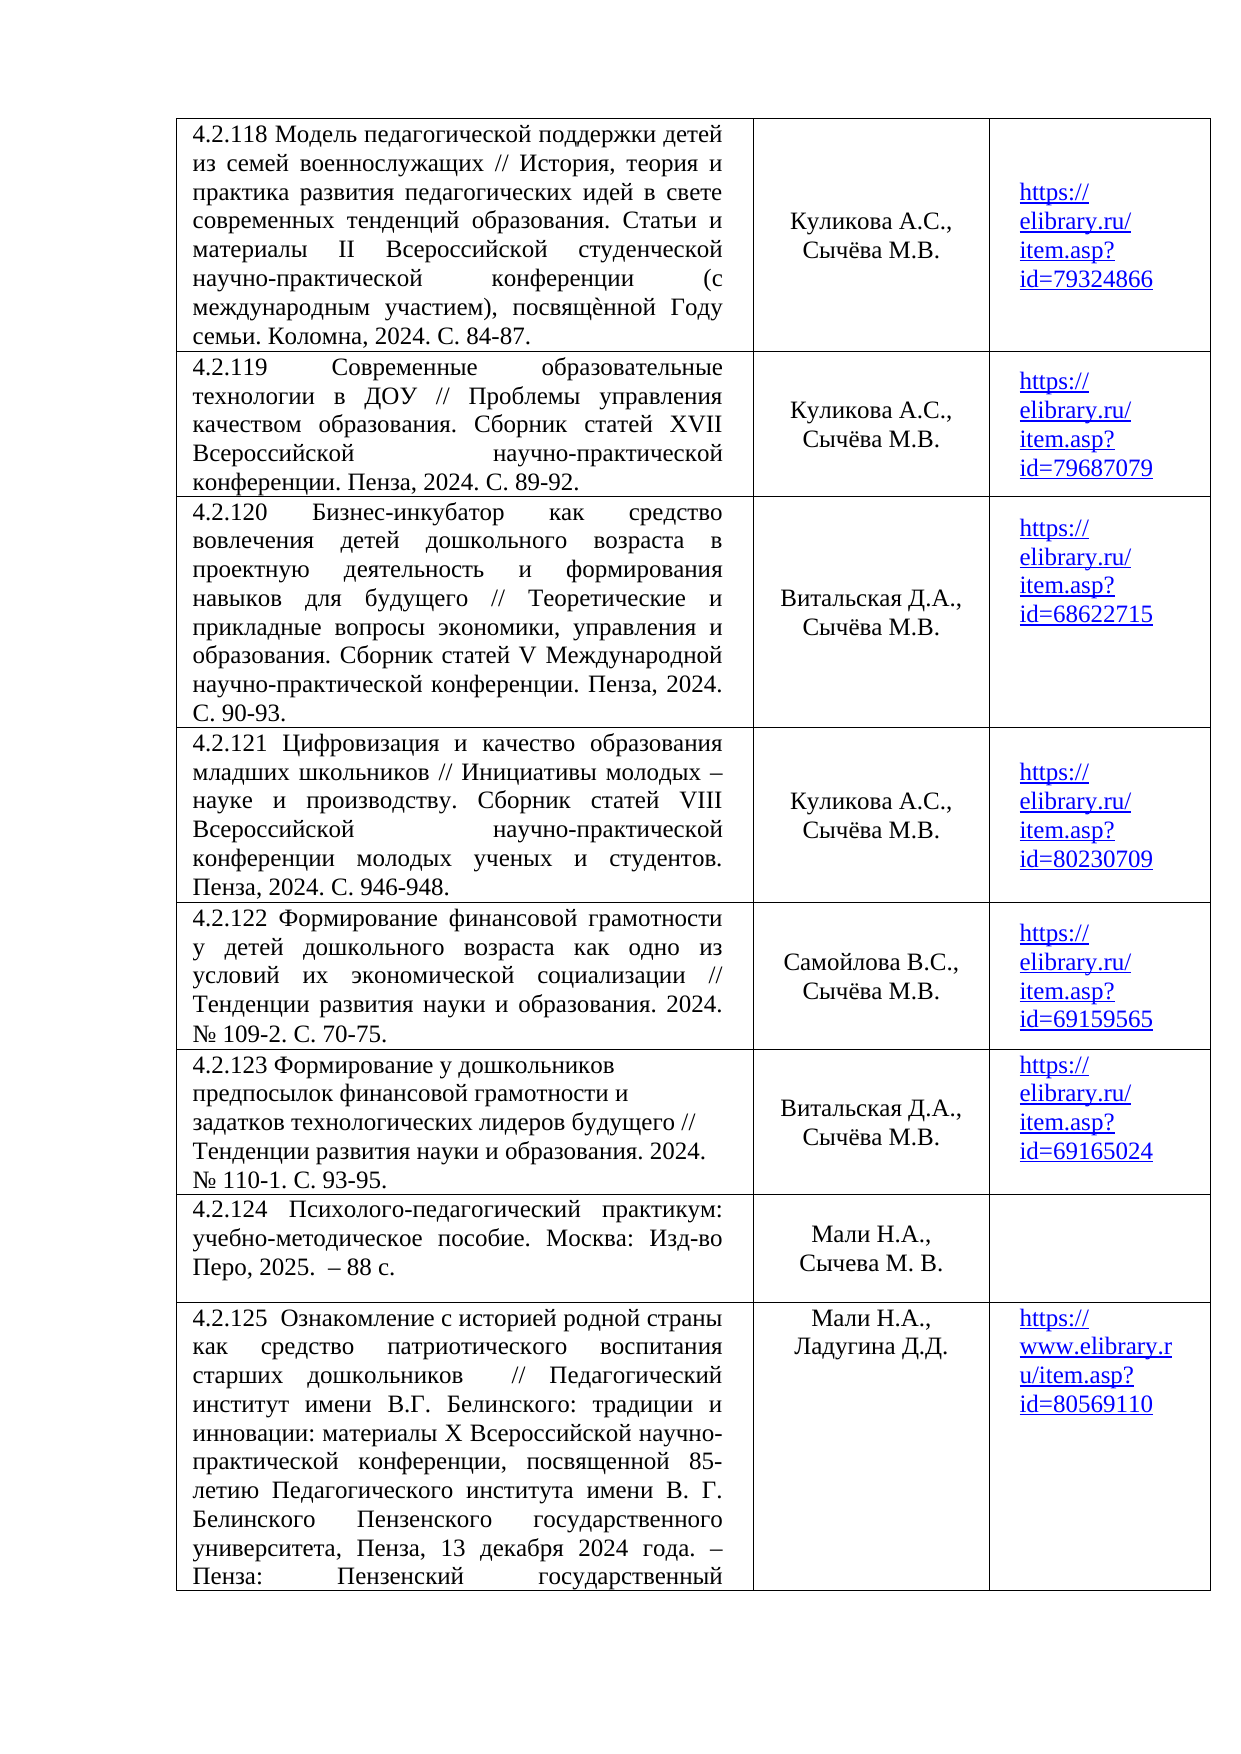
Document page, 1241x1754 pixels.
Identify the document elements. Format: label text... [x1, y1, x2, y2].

table_cell Куликова А.С., Сычёва М.В. [754, 728, 989, 902]
table_cell https://elibrary.ru/item.asp?id=68622715 [990, 497, 1210, 727]
table_cell 4.2.118 Модель педагогической поддержки детей из семей военнослужащих // История, теория и практика развития педагогических идей в свете современных тенденций образования. Статьи и материалы II Всероссийской студенческой научно-практической конференции (с международным участием), посвящѐнной Году семьи. Коломна, 2024. С. 84-87. [177, 119, 753, 351]
table_cell https://elibrary.ru/item.asp?id=69165024 [990, 1050, 1210, 1193]
table_cell https://elibrary.ru/item.asp?id=80230709 [990, 728, 1210, 902]
table_cell https://elibrary.ru/item.asp?id=79687079 [990, 352, 1210, 496]
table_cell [177, 1303, 753, 1590]
table_cell 4.2.123 Формирование у дошкольников предпосылок финансовой грамотности и задатков технологических лидеров будущего // Тенденции развития науки и образования. 2024. № 110-1. С. 93-95. [177, 1050, 753, 1193]
table_cell Витальская Д.А., Сычёва М.В. [754, 497, 989, 727]
table_cell Мали Н.А., Сычева М. В. [754, 1195, 989, 1302]
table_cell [990, 1303, 1210, 1590]
table_cell [990, 1195, 1210, 1302]
table_cell https://elibrary.ru/item.asp?id=69159565 [990, 903, 1210, 1049]
table_cell 4.2.122 Формирование финансовой грамотности у детей дошкольного возраста как одно из условий их экономической социализации // Тенденции развития науки и образования. 2024. № 109-2. С. 70-75. [177, 903, 753, 1049]
table_cell Витальская Д.А., Сычёва М.В. [754, 1050, 989, 1193]
table_cell Куликова А.С., Сычёва М.В. [754, 352, 989, 496]
table_cell https://elibrary.ru/item.asp?id=79324866 [990, 119, 1210, 351]
table_cell 4.2.124 Психолого-педагогический практикум: учебно-методическое пособие. Москва: Изд-во Перо, 2025. – 88 с. [177, 1195, 753, 1302]
table_cell Куликова А.С., Сычёва М.В. [754, 119, 989, 351]
table_cell 4.2.121 Цифровизация и качество образования младших школьников // Инициативы молодых – науке и производству. Сборник статей VIII Всероссийской научно-практической конференции молодых ученых и студентов. Пенза, 2024. С. 946-948. [177, 728, 753, 902]
table_cell 4.2.120 Бизнес-инкубатор как средство вовлечения детей дошкольного возраста в проектную деятельность и формирования навыков для будущего // Теоретические и прикладные вопросы экономики, управления и образования. Сборник статей V Международной научно-практической конференции. Пенза, 2024. С. 90-93. [177, 497, 753, 727]
table_cell 4.2.119 Современные образовательные технологии в ДОУ // Проблемы управления качеством образования. Сборник статей XVII Всероссийской научно-практической конференции. Пенза, 2024. С. 89-92. [177, 352, 753, 496]
table_cell Самойлова В.С., Сычёва М.В. [754, 903, 989, 1049]
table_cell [754, 1303, 989, 1590]
